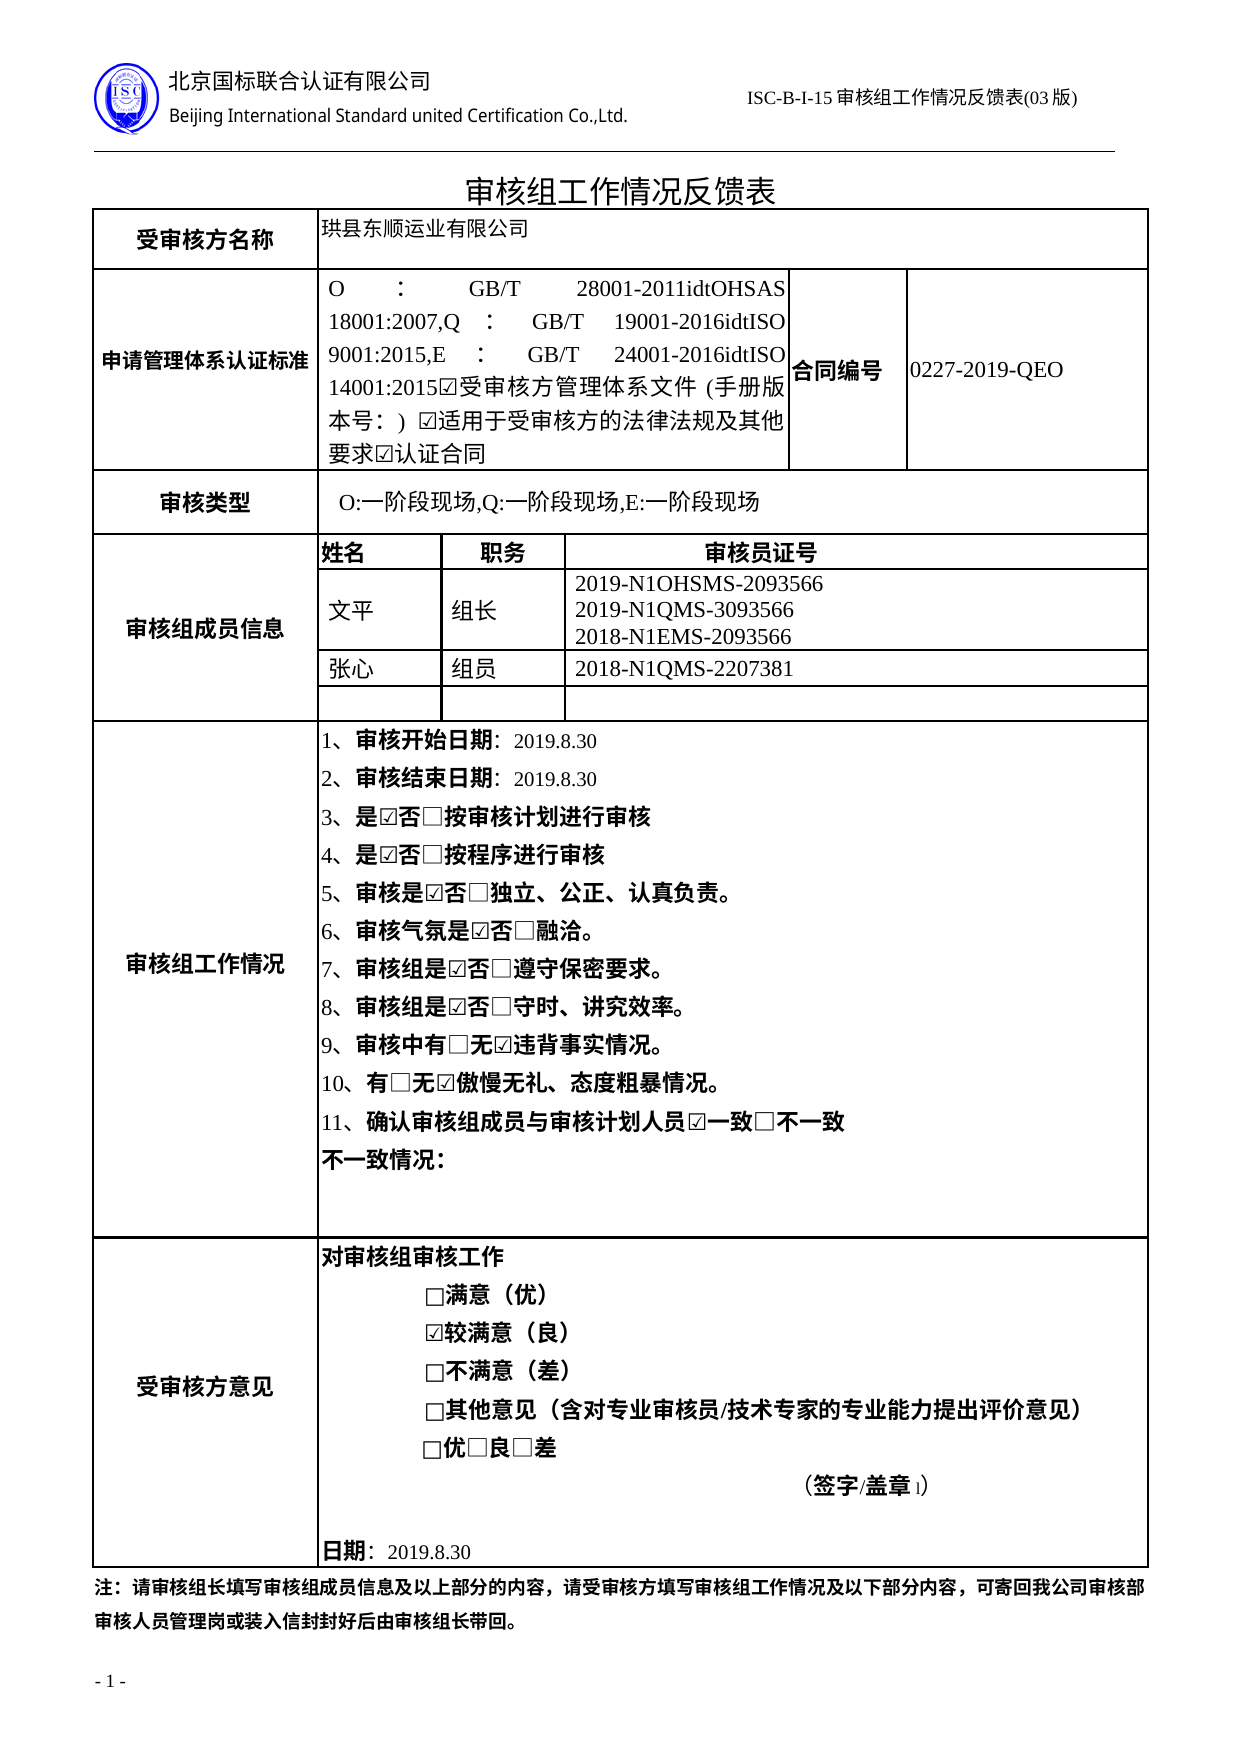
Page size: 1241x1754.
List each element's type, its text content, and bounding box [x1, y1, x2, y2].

table_header 珙县东顺运业有限公司 [319, 210, 1147, 267]
table_cell 职务 [443, 535, 564, 568]
table_cell 文平 [319, 570, 440, 649]
table_cell 申请管理体系认证标准 [94, 270, 317, 469]
table_cell O：GB/T 28001-2011idtOHSAS 18001:2007,Q：GB/T 19001-2016idtISO 9001:2015,E：GB/T 24001-2016idtISO 14001:2015☑受审核方管理体系文件 (手册版本号：) ☑适用于受审核方的法律法规及其他要求☑认证合同 [319, 270, 788, 469]
table_cell 合同编号 [790, 270, 906, 469]
table_cell 审核组工作情况 [94, 722, 317, 1236]
table_cell 0227-2019-QEO [908, 270, 1147, 469]
table_cell 姓名 [319, 535, 440, 568]
table_cell [566, 687, 1147, 720]
table_cell [443, 687, 564, 720]
table_cell 组员 [443, 651, 564, 684]
table_cell 审核类型 [94, 471, 317, 533]
table_cell [319, 687, 440, 720]
table_cell 2019-N1OHSMS-2093566 2019-N1QMS-3093566 2018-N1EMS-2093566 [566, 570, 1147, 649]
table_cell 对审核组审核工作 □满意（优） ☑较满意（良） □不满意（差） □其他意见（含对专业审核员/技术专家的专业能力提出评价意见） □优□良□差 （签字/盖章l） 日期：2019.8.30 [319, 1239, 1147, 1566]
table_cell 受审核方意见 [94, 1239, 317, 1566]
text 审核组工作情况反馈表 [94, 183, 1146, 208]
table_cell O:一阶段现场,Q:一阶段现场,E:一阶段现场 [319, 471, 1147, 533]
table_cell 审核员证号 [566, 535, 1147, 568]
text 注：请审核组长填写审核组成员信息及以上部分的内容，请受审核方填写审核组工作情况及以下部分内容，可寄回我公司审核部审核人员管理岗或装入信封封好后由审核组长带回。 [94, 1568, 1146, 1635]
table_cell 组长 [443, 570, 564, 649]
picture [94, 63, 162, 135]
table_cell 审核组成员信息 [94, 535, 317, 720]
table_cell 2018-N1QMS-2207381 [566, 651, 1147, 684]
table_cell 张心 [319, 651, 440, 684]
table_cell 1、审核开始日期：2019.8.30 2、审核结束日期：2019.8.30 3、是☑否□按审核计划进行审核 4、是☑否□按程序进行审核 5、审核是☑否□独立、公正、认真负责。 6、审核气氛是☑否□融洽。 7、审核组是☑否□遵守保密要求。 8、审核组是☑否□守时、讲究效率。 9、审核中有□无☑违背事实情况。 10、有□无☑傲慢无礼、态度粗暴情况。 11、确认审核组成员与审核计划人员☑一致□不一致 不一致情况： [319, 722, 1147, 1236]
table_header 受审核方名称 [94, 210, 317, 267]
